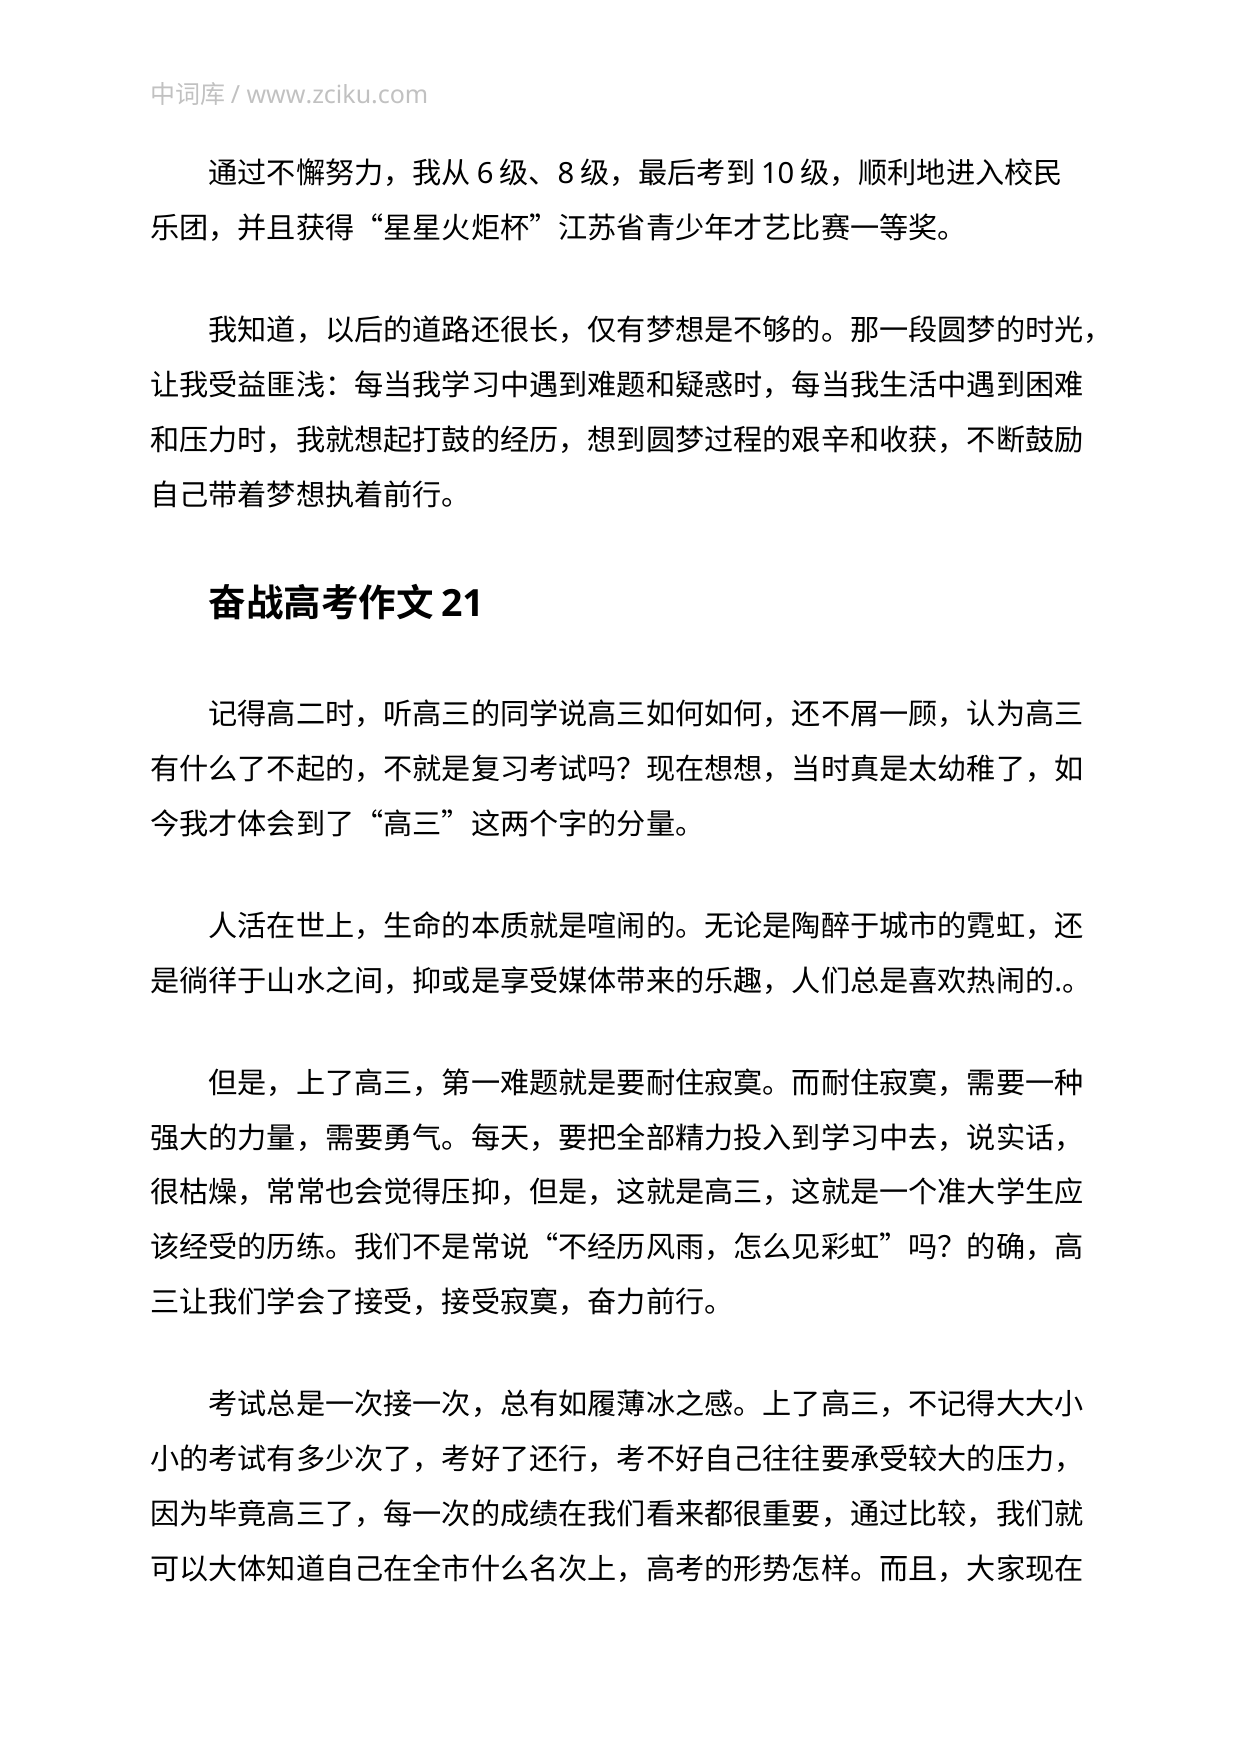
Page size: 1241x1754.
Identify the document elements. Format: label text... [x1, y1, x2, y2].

text 通过不懈努力，我从6级、8级，最后考到10级，顺利地进入校民乐团，并且获得“星星火炬杯”江苏省青少年才艺比赛一等奖。 [150, 150, 1090, 247]
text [150, 1381, 1090, 1588]
text 记得高二时，听高三的同学说高三如何如何，还不屑一顾，认为高三有什么了不起的，不就是复习考试吗？现在想想，当时真是太幼稚了，如今我才体会到了“高三”这两个字的分量。 [150, 691, 1090, 843]
text 但是，上了高三，第一难题就是要耐住寂寞。而耐住寂寞，需要一种强大的力量，需要勇气。每天，要把全部精力投入到学习中去，说实话，很枯燥，常常也会觉得压抑，但是，这就是高三，这就是一个准大学生应该经受的历练。我们不是常说“不经历风雨，怎么见彩虹”吗？的确，高三让我们学会了接受，接受寂寞，奋力前行。 [150, 1059, 1090, 1321]
text 奋战高考作文21 [150, 573, 1090, 628]
text 我知道，以后的道路还很长，仅有梦想是不够的。那一段圆梦的时光，让我受益匪浅：每当我学习中遇到难题和疑惑时，每当我生活中遇到困难和压力时，我就想起打鼓的经历，想到圆梦过程的艰辛和收获，不断鼓励自己带着梦想执着前行。 [150, 307, 1090, 514]
text 人活在世上，生命的本质就是喧闹的。无论是陶醉于城市的霓虹，还是徜徉于山水之间，抑或是享受媒体带来的乐趣，人们总是喜欢热闹的.。 [150, 902, 1090, 1000]
